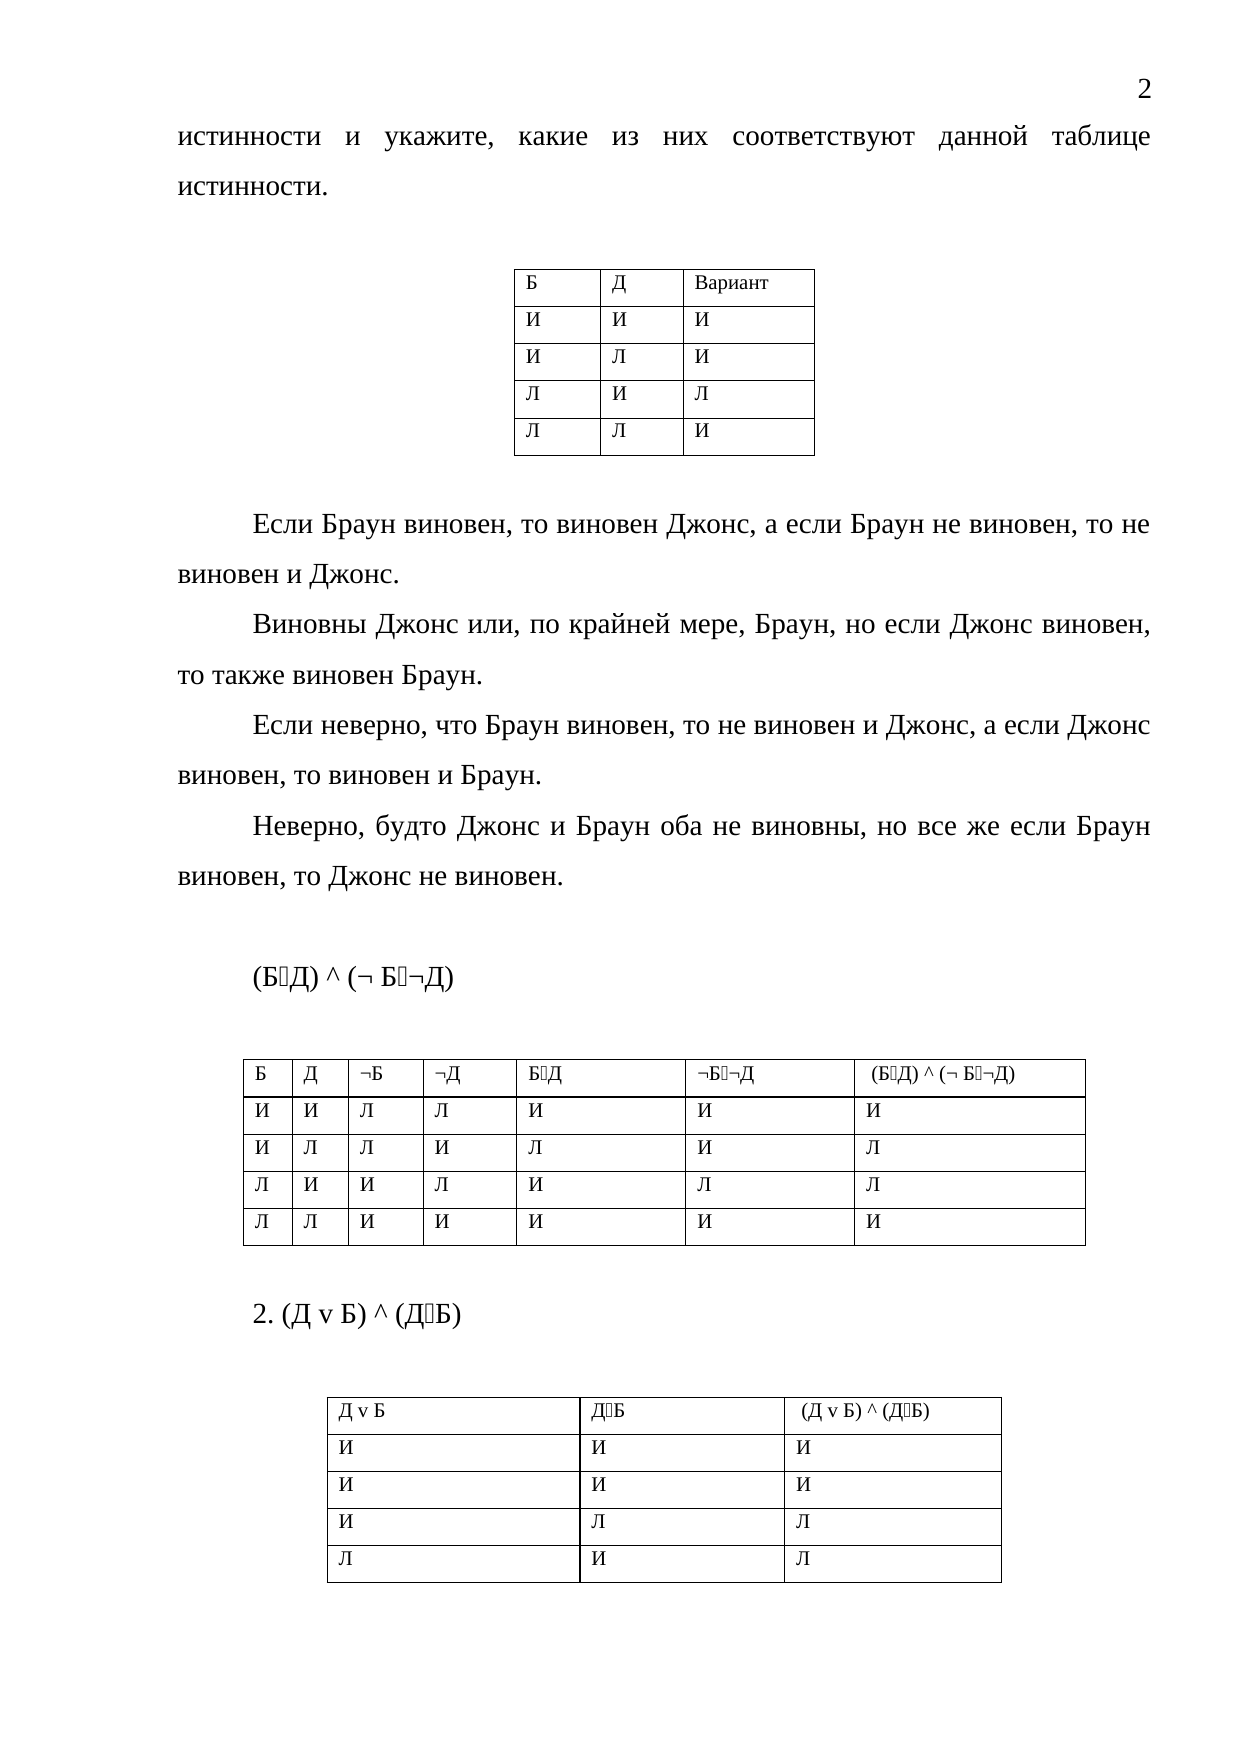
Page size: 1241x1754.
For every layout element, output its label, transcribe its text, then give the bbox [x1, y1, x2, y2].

table_cell И [855, 1098, 1085, 1133]
table_header Д [601, 270, 683, 306]
table_cell И [785, 1435, 1001, 1471]
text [177, 118, 1152, 202]
table_cell Л [328, 1546, 579, 1582]
text Виновны Джонс или, по крайней мере, Браун, но если Джонс виновен, то также виновен Браун. [177, 606, 1152, 690]
table_cell Л [349, 1135, 423, 1171]
table_cell И [517, 1098, 685, 1133]
text Неверно, будто Джонс и Браун оба не виновны, но все же если Браун виновен, то Джонс не виновен. [177, 808, 1152, 892]
table_cell Л [785, 1546, 1001, 1582]
table_cell И [515, 307, 600, 343]
table_header ¬Б [349, 1060, 423, 1096]
table_header Б [515, 270, 600, 306]
table_cell Л [424, 1172, 516, 1208]
table_cell И [686, 1209, 854, 1245]
table_cell И [686, 1098, 854, 1133]
table_cell И [293, 1172, 348, 1208]
text Если Браун виновен, то виновен Джонс, а если Браун не виновен, то не виновен и Джонс. [177, 506, 1152, 590]
table_cell И [244, 1135, 292, 1171]
table_cell И [785, 1472, 1001, 1508]
table_cell И [328, 1435, 579, 1471]
table_cell И [424, 1209, 516, 1245]
table_cell И [517, 1209, 685, 1245]
table_cell И [244, 1098, 292, 1133]
table_header Вариант [684, 270, 814, 306]
table_cell Л [293, 1135, 348, 1171]
table_header (Д v Б) ^ (ДБ) [785, 1398, 1001, 1434]
table_cell И [684, 307, 814, 343]
table_cell И [684, 419, 814, 454]
table_cell Л [855, 1172, 1085, 1208]
table_cell И [424, 1135, 516, 1171]
table_header Д [293, 1060, 348, 1096]
table_cell И [349, 1172, 423, 1208]
table_cell Л [515, 381, 600, 417]
table_cell И [293, 1098, 348, 1133]
table_header Д v Б [328, 1398, 579, 1434]
table_cell И [581, 1435, 784, 1471]
table_cell И [349, 1209, 423, 1245]
table_cell Л [581, 1509, 784, 1545]
table_cell И [581, 1546, 784, 1582]
table_cell Л [785, 1509, 1001, 1545]
table_cell И [684, 344, 814, 380]
table_cell И [328, 1509, 579, 1545]
table_cell Л [601, 419, 683, 454]
text 2. (Д v Б) ^ (ДБ) [177, 1296, 1152, 1330]
table_cell Л [517, 1135, 685, 1171]
table_cell И [517, 1172, 685, 1208]
text Если неверно, что Браун виновен, то не виновен и Джонс, а если Джонс виновен, то виновен и Браун. [177, 707, 1152, 791]
table_cell Л [424, 1098, 516, 1133]
table_cell Л [244, 1209, 292, 1245]
table_header ¬Б¬Д [686, 1060, 854, 1096]
table_cell И [601, 381, 683, 417]
table_cell Л [515, 419, 600, 454]
table_cell Л [686, 1172, 854, 1208]
table_header БД [517, 1060, 685, 1096]
table_cell И [515, 344, 600, 380]
table_cell Л [684, 381, 814, 417]
table_cell И [328, 1472, 579, 1508]
table_cell И [601, 307, 683, 343]
table_cell Л [601, 344, 683, 380]
table_cell И [581, 1472, 784, 1508]
table_cell Л [855, 1135, 1085, 1171]
table_header ¬Д [424, 1060, 516, 1096]
text (БД) ^ (¬ Б¬Д) [177, 959, 1152, 992]
table_header (БД) ^ (¬ Б¬Д) [855, 1060, 1085, 1096]
table_header ДБ [581, 1398, 784, 1434]
table_header Б [244, 1060, 292, 1096]
table_cell И [855, 1209, 1085, 1245]
table_cell И [686, 1135, 854, 1171]
table_cell Л [293, 1209, 348, 1245]
table_cell Л [244, 1172, 292, 1208]
table_cell Л [349, 1098, 423, 1133]
